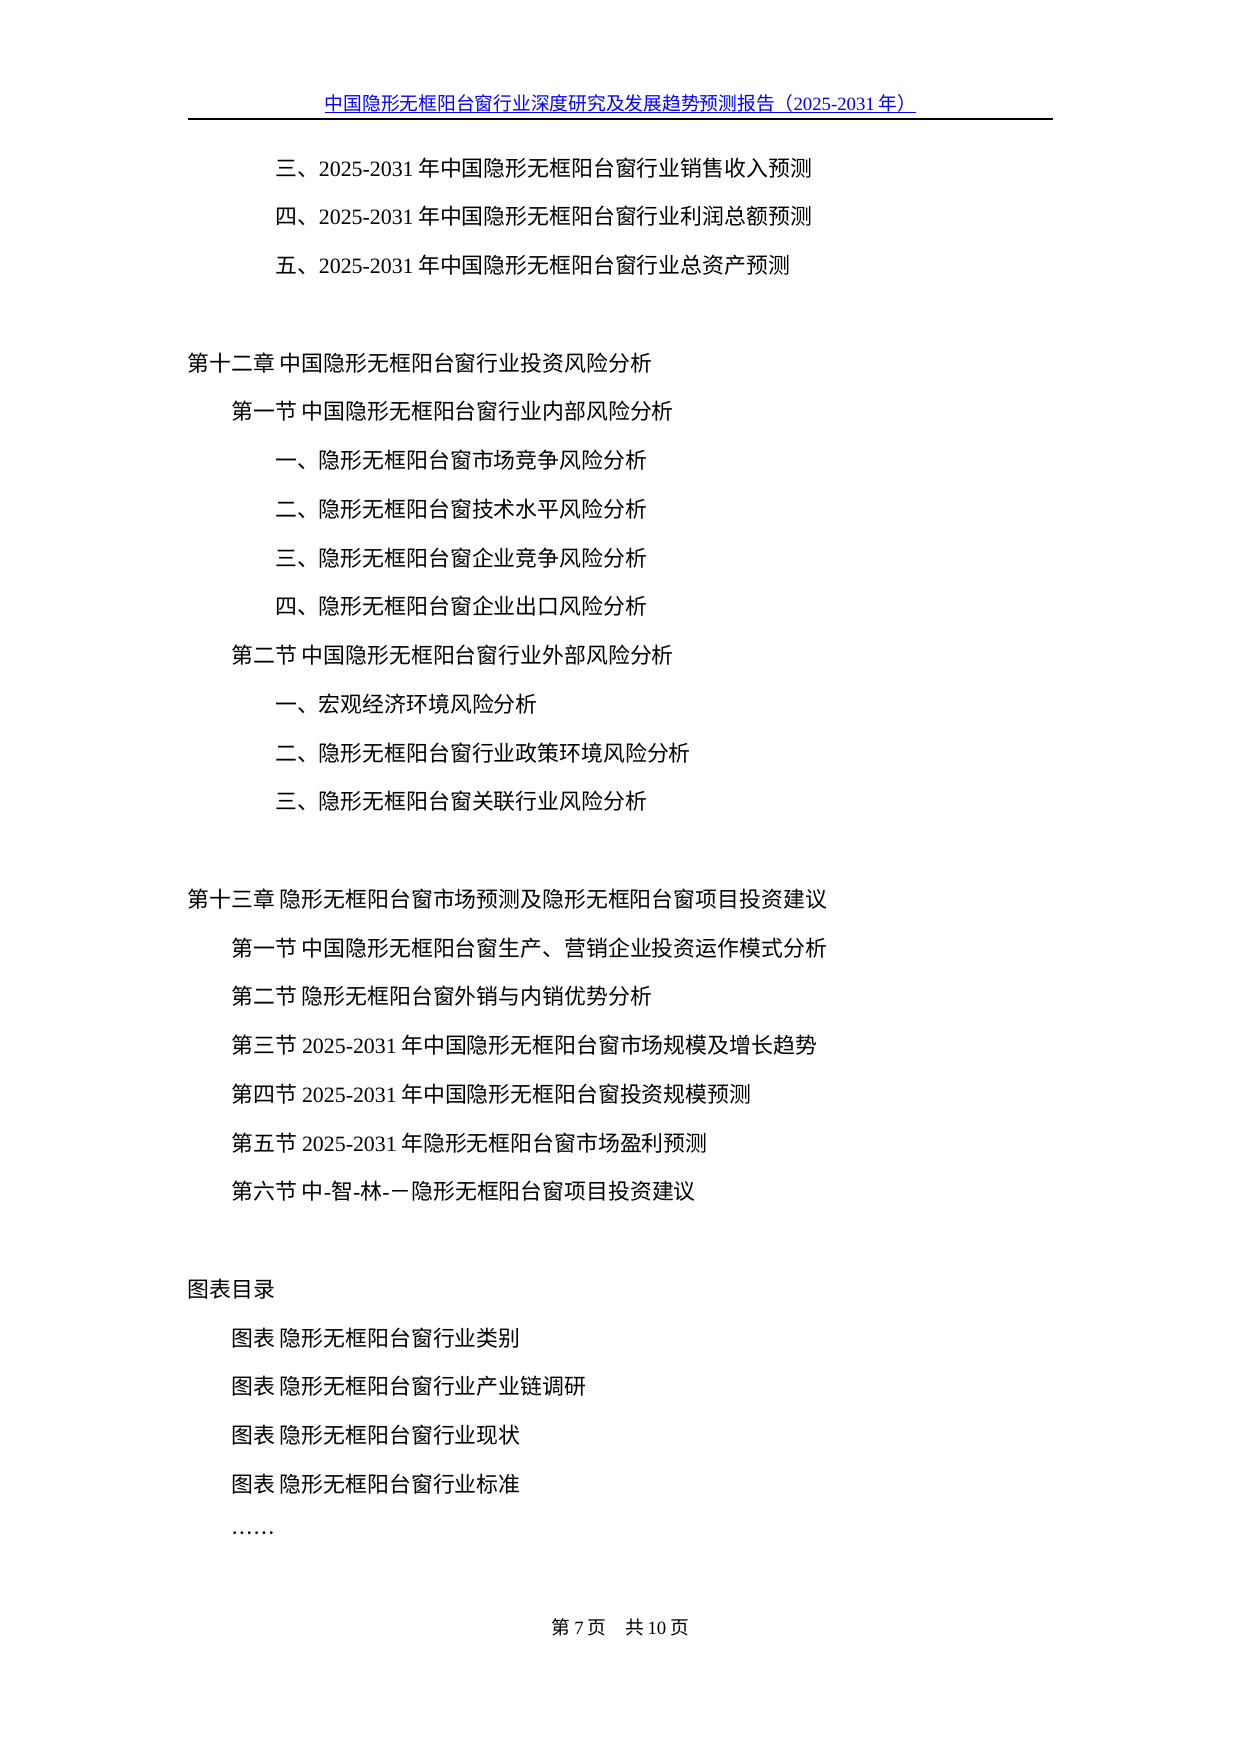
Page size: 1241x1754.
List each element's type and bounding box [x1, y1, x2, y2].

text [187, 150, 1053, 1548]
